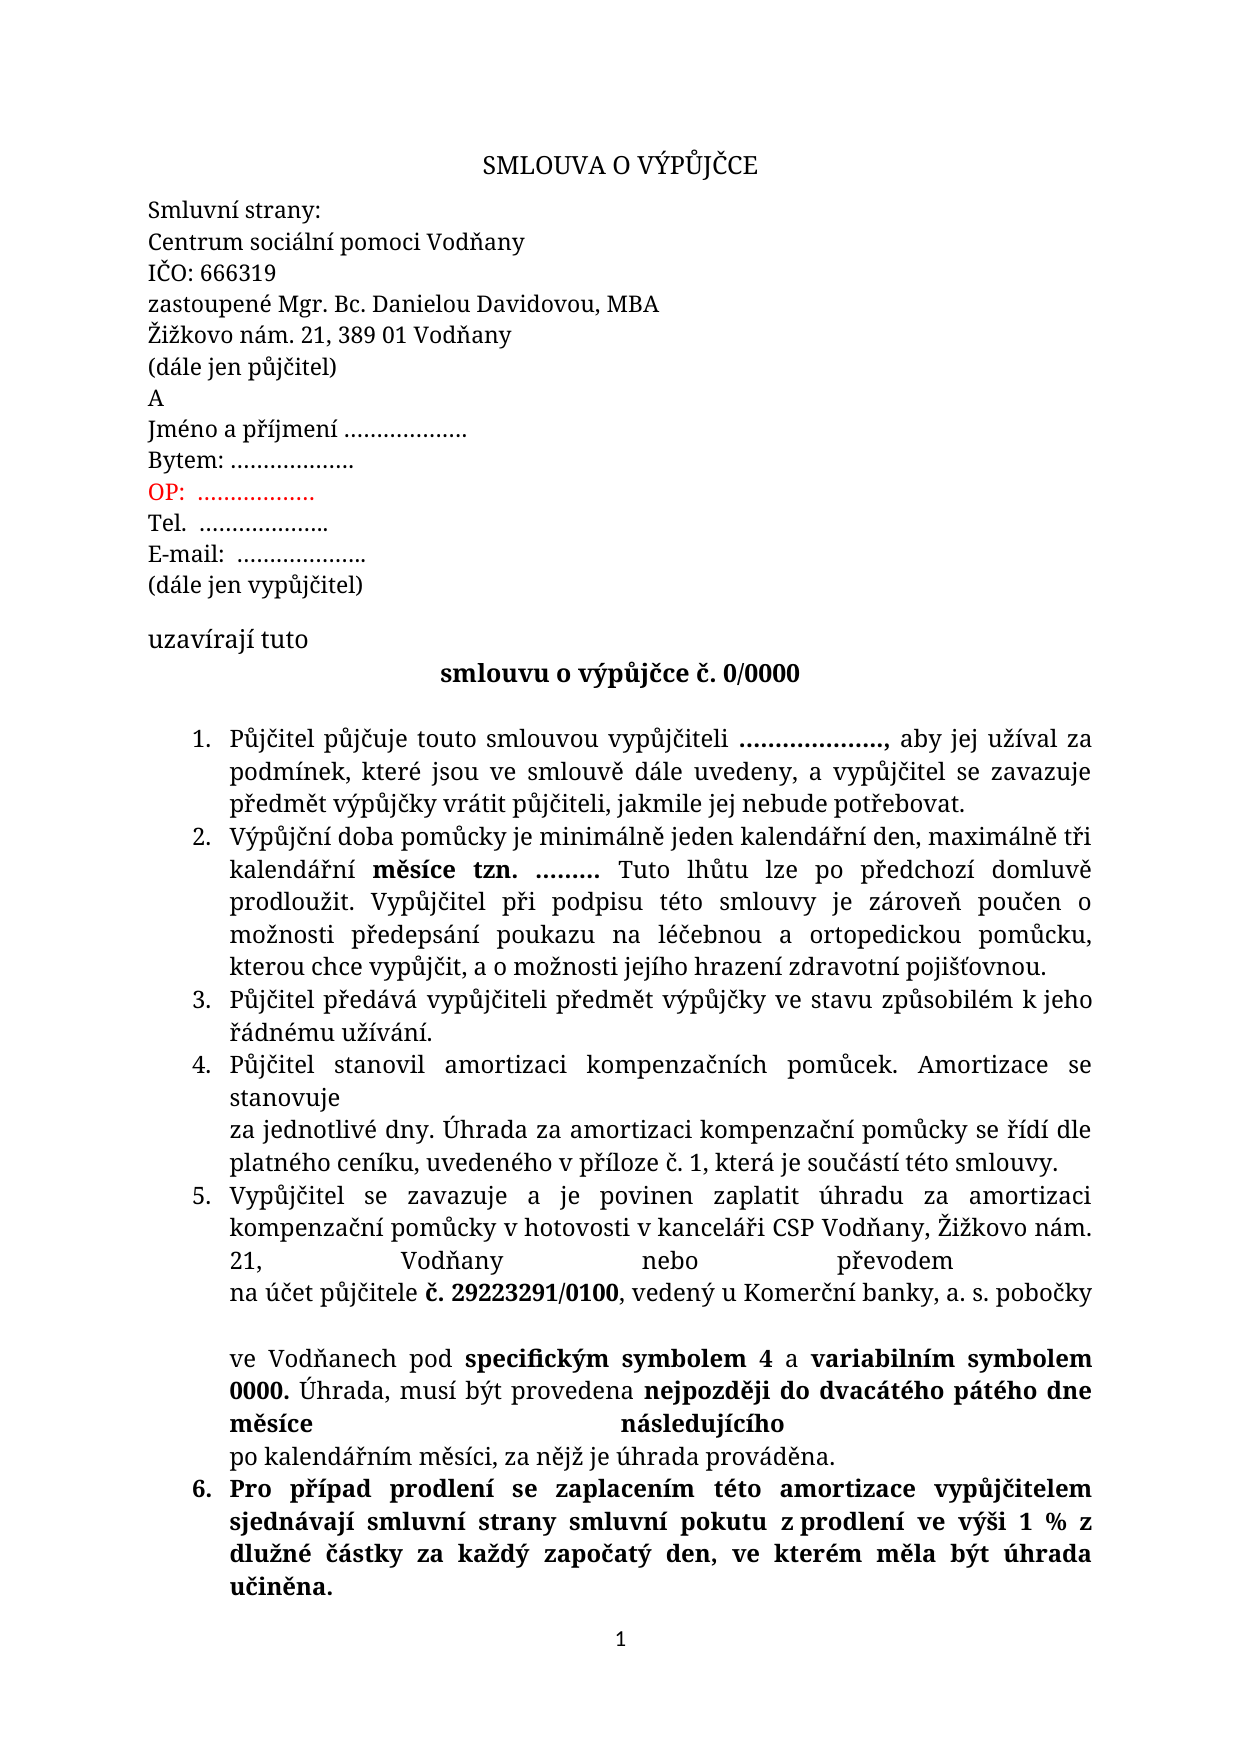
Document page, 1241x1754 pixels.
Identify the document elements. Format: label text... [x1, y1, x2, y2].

text zastoupené Mgr. Bc. Danielou Davidovou, MBA [148, 288, 1093, 319]
text Bytem: ………………. [148, 444, 1093, 475]
list Pro případ prodlení se zaplacením této amortizace vypůjčitelem sjednávají smluvní strany smluvní pokutu z prodlení ve výši 1 % z dlužné částky za každý započatý den, ve kterém měla být úhrada učiněna. [192, 1472, 1093, 1602]
list Půjčitel půjčuje touto smlouvou vypůjčiteli ……………….., aby jej užíval za podmínek, které jsou ve smlouvě dále uvedeny, a vypůjčitel se zavazuje předmět výpůjčky vrátit půjčiteli, jakmile jej nebude potřebovat. [192, 722, 1093, 820]
text Tel. ……………….. [148, 507, 1093, 538]
text E-mail: ……………….. [148, 538, 1093, 569]
text uzavírají tuto [148, 621, 1093, 655]
text Smluvní strany: [148, 194, 1093, 225]
list Vypůjčitel se zavazuje a je povinen zaplatit úhradu za amortizaci kompenzační pomůcky v hotovosti v kanceláři CSP Vodňany, Žižkovo nám. 21, Vodňany nebo převodem na účet půjčitele č. 29223291/0100, vedený u Komerční banky, a. s. pobočky ve Vodňanech pod specifickým symbolem 4 a variabilním symbolem 0000. Úhrada, musí být provedena nejpozději do dvacátého pátého dne měsíce následujícího po kalendářním měsíci, za nějž je úhrada prováděna. [192, 1178, 1093, 1472]
text Centrum sociální pomoci Vodňany [148, 225, 1093, 257]
text A [148, 382, 1093, 413]
text Jméno a příjmení ………………. [148, 413, 1093, 444]
list Výpůjční doba pomůcky je minimálně jeden kalendářní den, maximálně tři kalendářní měsíce tzn. ……… Tuto lhůtu lze po předchozí domluvě prodloužit. Vypůjčitel při podpisu této smlouvy je zároveň poučen o možnosti předepsání poukazu na léčebnou a ortopedickou pomůcku, kterou chce vypůjčit, a o možnosti jejího hrazení zdravotní pojišťovnou. [192, 820, 1093, 983]
text SMLOUVA O VÝPŮJČCE [148, 148, 1093, 182]
text (dále jen půjčitel) [148, 350, 1093, 382]
list Půjčitel předává vypůjčiteli předmět výpůjčky ve stavu způsobilém k jeho řádnému užívání. [192, 983, 1093, 1048]
text OP: ……………… [148, 475, 1093, 507]
text (dále jen vypůjčitel) [148, 569, 1093, 600]
text Žižkovo nám. 21, 389 01 Vodňany [148, 319, 1093, 350]
text IČO: 666319 [148, 257, 1093, 288]
list Půjčitel stanovil amortizaci kompenzačních pomůcek. Amortizace se stanovuje za jednotlivé dny. Úhrada za amortizaci kompenzační pomůcky se řídí dle platného ceníku, uvedeného v příloze č. 1, která je součástí této smlouvy. [192, 1048, 1093, 1178]
text smlouvu o výpůjčce č. 0/0000 [148, 655, 1093, 689]
